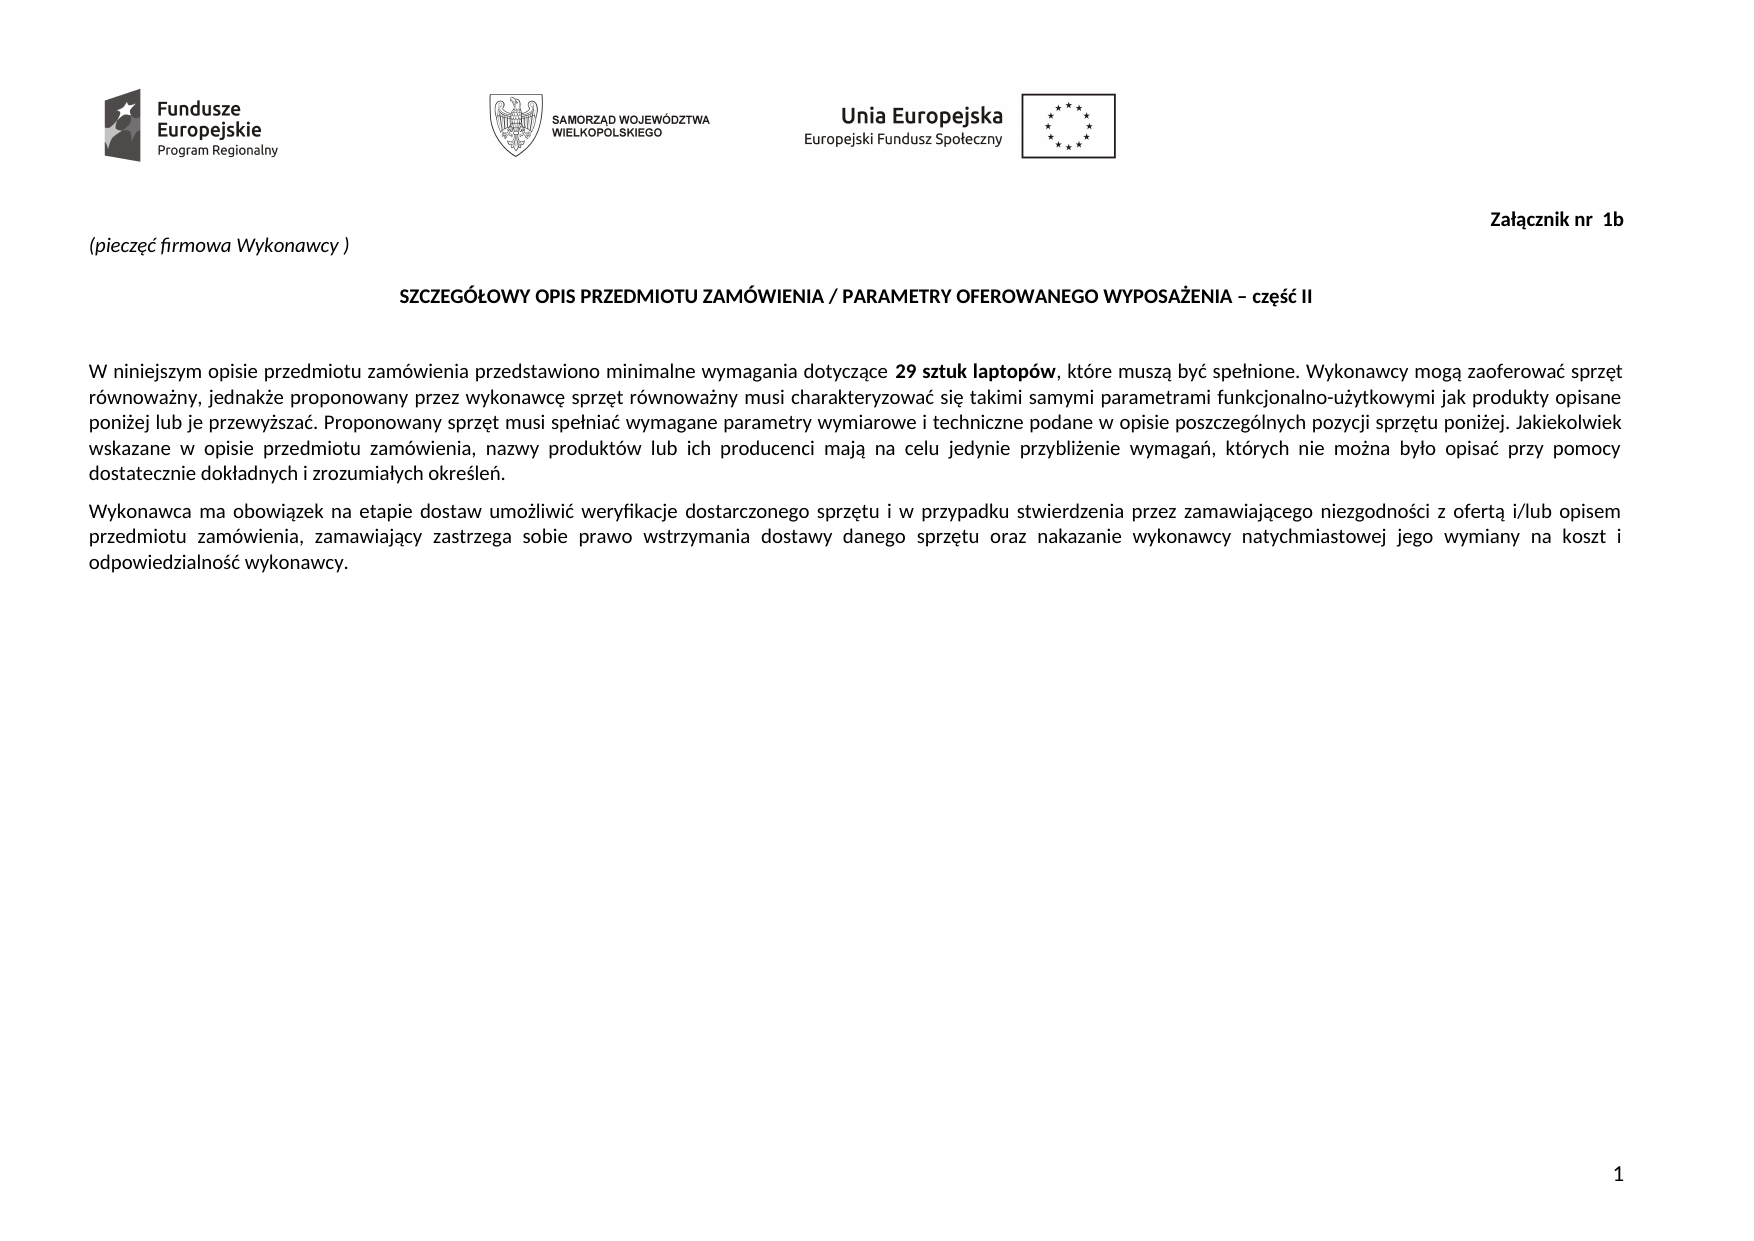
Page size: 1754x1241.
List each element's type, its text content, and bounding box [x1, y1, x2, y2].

picture [88, 73, 1136, 179]
text (pieczęć firmowa Wykonawcy ) [89, 232, 1624, 257]
list Wykonawca ma obowiązek na etapie dostaw umożliwić weryfikacje dostarczonego sprzętu i w przypadku stwierdzenia przez zamawiającego niezgodności z ofertą i/lub opisem przedmiotu zamówienia, zamawiający zastrzega sobie prawo wstrzymania dostawy danego sprzętu oraz nakazanie wykonawcy natychmiastowej jego wymiany na koszt i odpowiedzialność wykonawcy. [89, 498, 1624, 574]
list W niniejszym opisie przedmiotu zamówienia przedstawiono minimalne wymagania dotyczące 29 sztuk laptopów, które muszą być spełnione. Wykonawcy mogą zaoferować sprzęt równoważny, jednakże proponowany przez wykonawcę sprzęt równoważny musi charakteryzować się takimi samymi parametrami funkcjonalno-użytkowymi jak produkty opisane poniżej lub je przewyższać. Proponowany sprzęt musi spełniać wymagane parametry wymiarowe i techniczne podane w opisie poszczególnych pozycji sprzętu poniżej. Jakiekolwiek wskazane w opisie przedmiotu zamówienia, nazwy produktów lub ich producenci mają na celu jedynie przybliżenie wymagań, których nie można było opisać przy pomocy dostatecznie dokładnych i zrozumiałych określeń. [89, 359, 1624, 486]
list SZCZEGÓŁOWY OPIS PRZEDMIOTU ZAMÓWIENIA / PARAMETRY OFEROWANEGO WYPOSAŻENIA – część II [89, 283, 1624, 308]
text Załącznik nr 1b [59, 207, 1624, 232]
